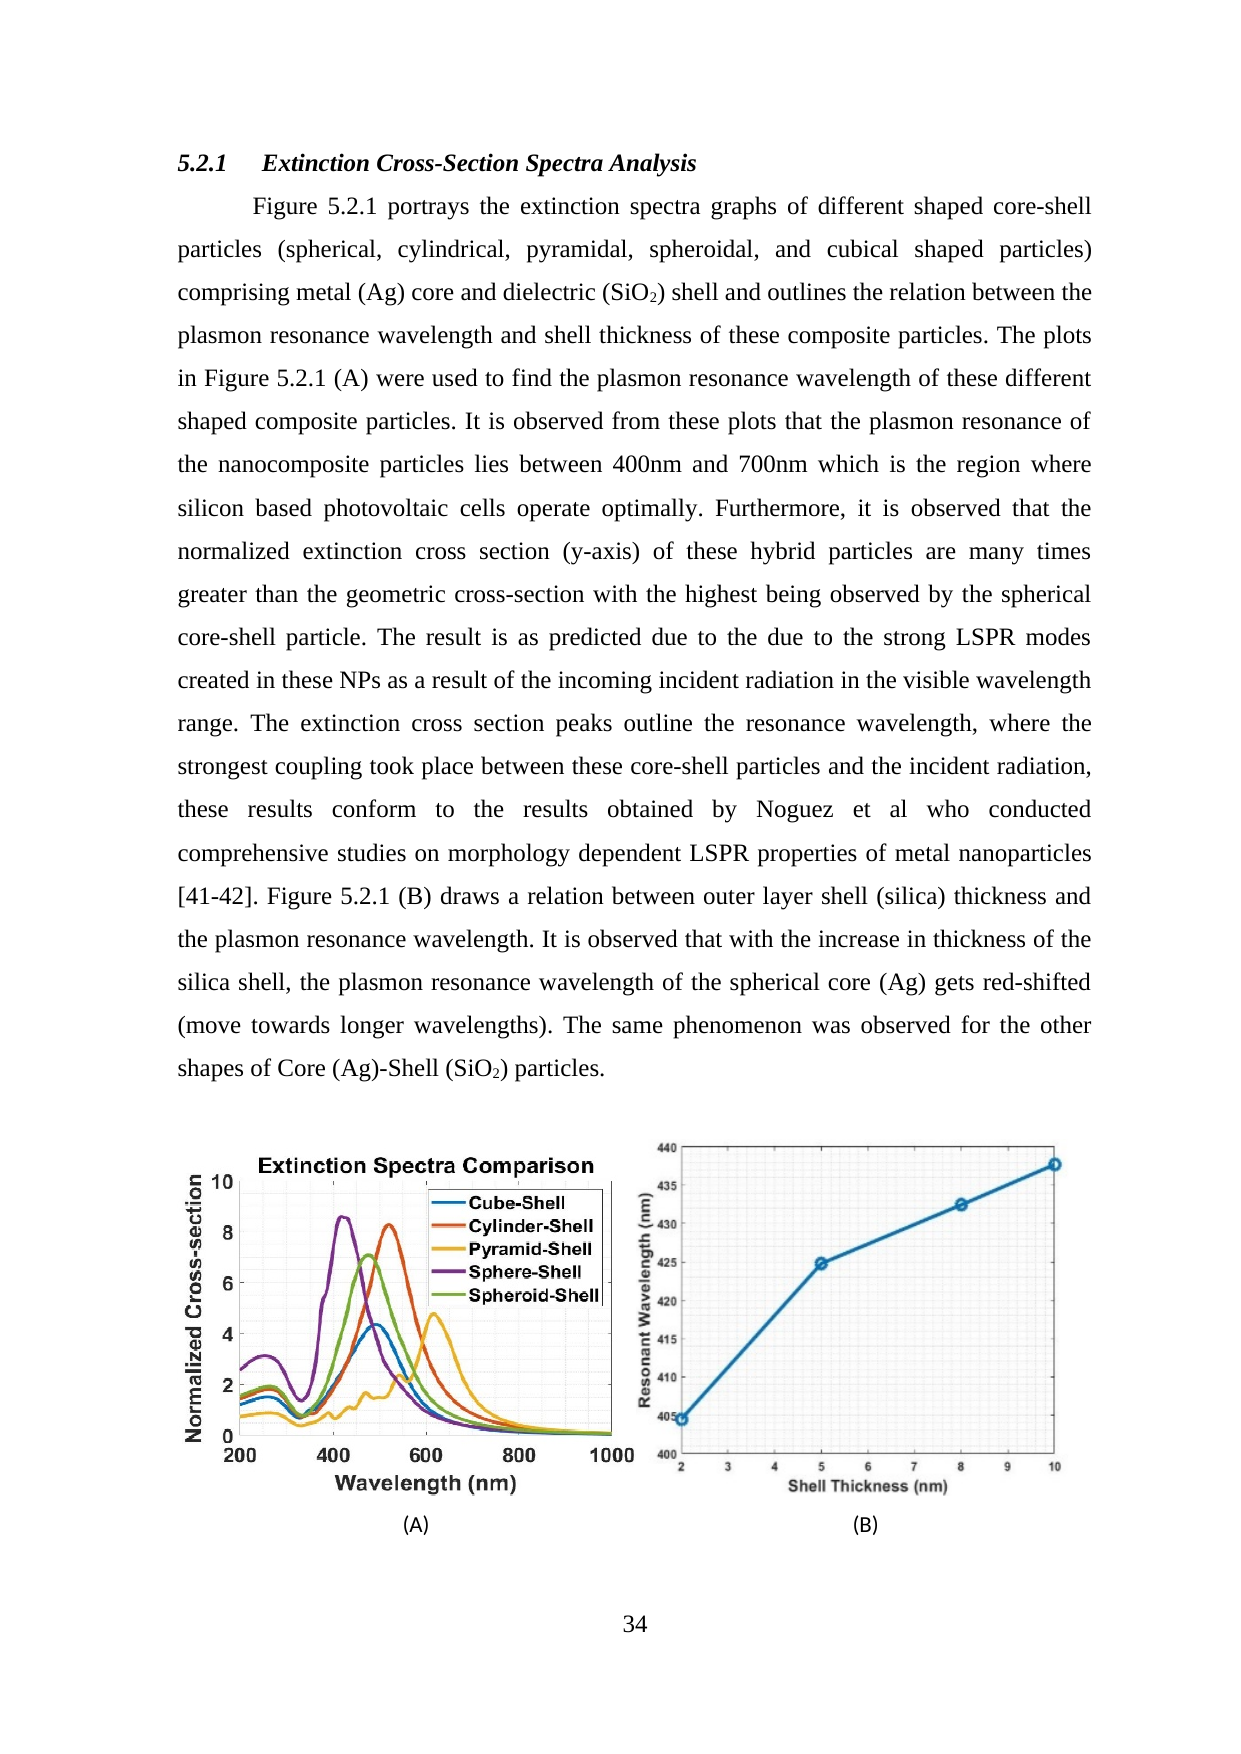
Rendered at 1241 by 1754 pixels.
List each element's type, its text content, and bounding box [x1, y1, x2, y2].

list Extinction Cross-Section Spectra Analysis [177, 148, 1092, 176]
text Figure 5.2.1 portrays the extinction spectra graphs of different shaped core-shell particles (spherical, cylindrical, pyramidal, spheroidal, and cubical shaped particles) comprising metal (Ag) core and dielectric (SiO2) shell and outlines the relation between the plasmon resonance wavelength and shell thickness of these composite particles. The plots in Figure 5.2.1 (A) were used to find the plasmon resonance wavelength of these different shaped composite particles. It is observed from these plots that the plasmon resonance of the nanocomposite particles lies between 400nm and 700nm which is the region where silicon based photovoltaic cells operate optimally. Furthermore, it is observed that the normalized extinction cross section (y-axis) of these hybrid particles are many times greater than the geometric cross-section with the highest being observed by the spherical core-shell particle. The result is as predicted due to the due to the strong LSPR modes created in these NPs as a result of the incoming incident radiation in the visible wavelength range. The extinction cross section peaks outline the resonance wavelength, where the strongest coupling took place between these core-shell particles and the incident radiation, these results conform to the results obtained by Noguez et al who conducted comprehensive studies on morphology dependent LSPR properties of metal nanoparticles [41-42]. Figure 5.2.1 (B) draws a relation between outer layer shell (silica) thickness and the plasmon resonance wavelength. It is observed that with the increase in thickness of the silica shell, the plasmon resonance wavelength of the spherical core (Ag) gets red-shifted (move towards longer wavelengths). The same phenomenon was observed for the other shapes of Core (Ag)-Shell (SiO2) particles. [177, 191, 1092, 1082]
text (A) (B) [177, 1510, 1092, 1538]
picture [177, 1139, 1069, 1496]
